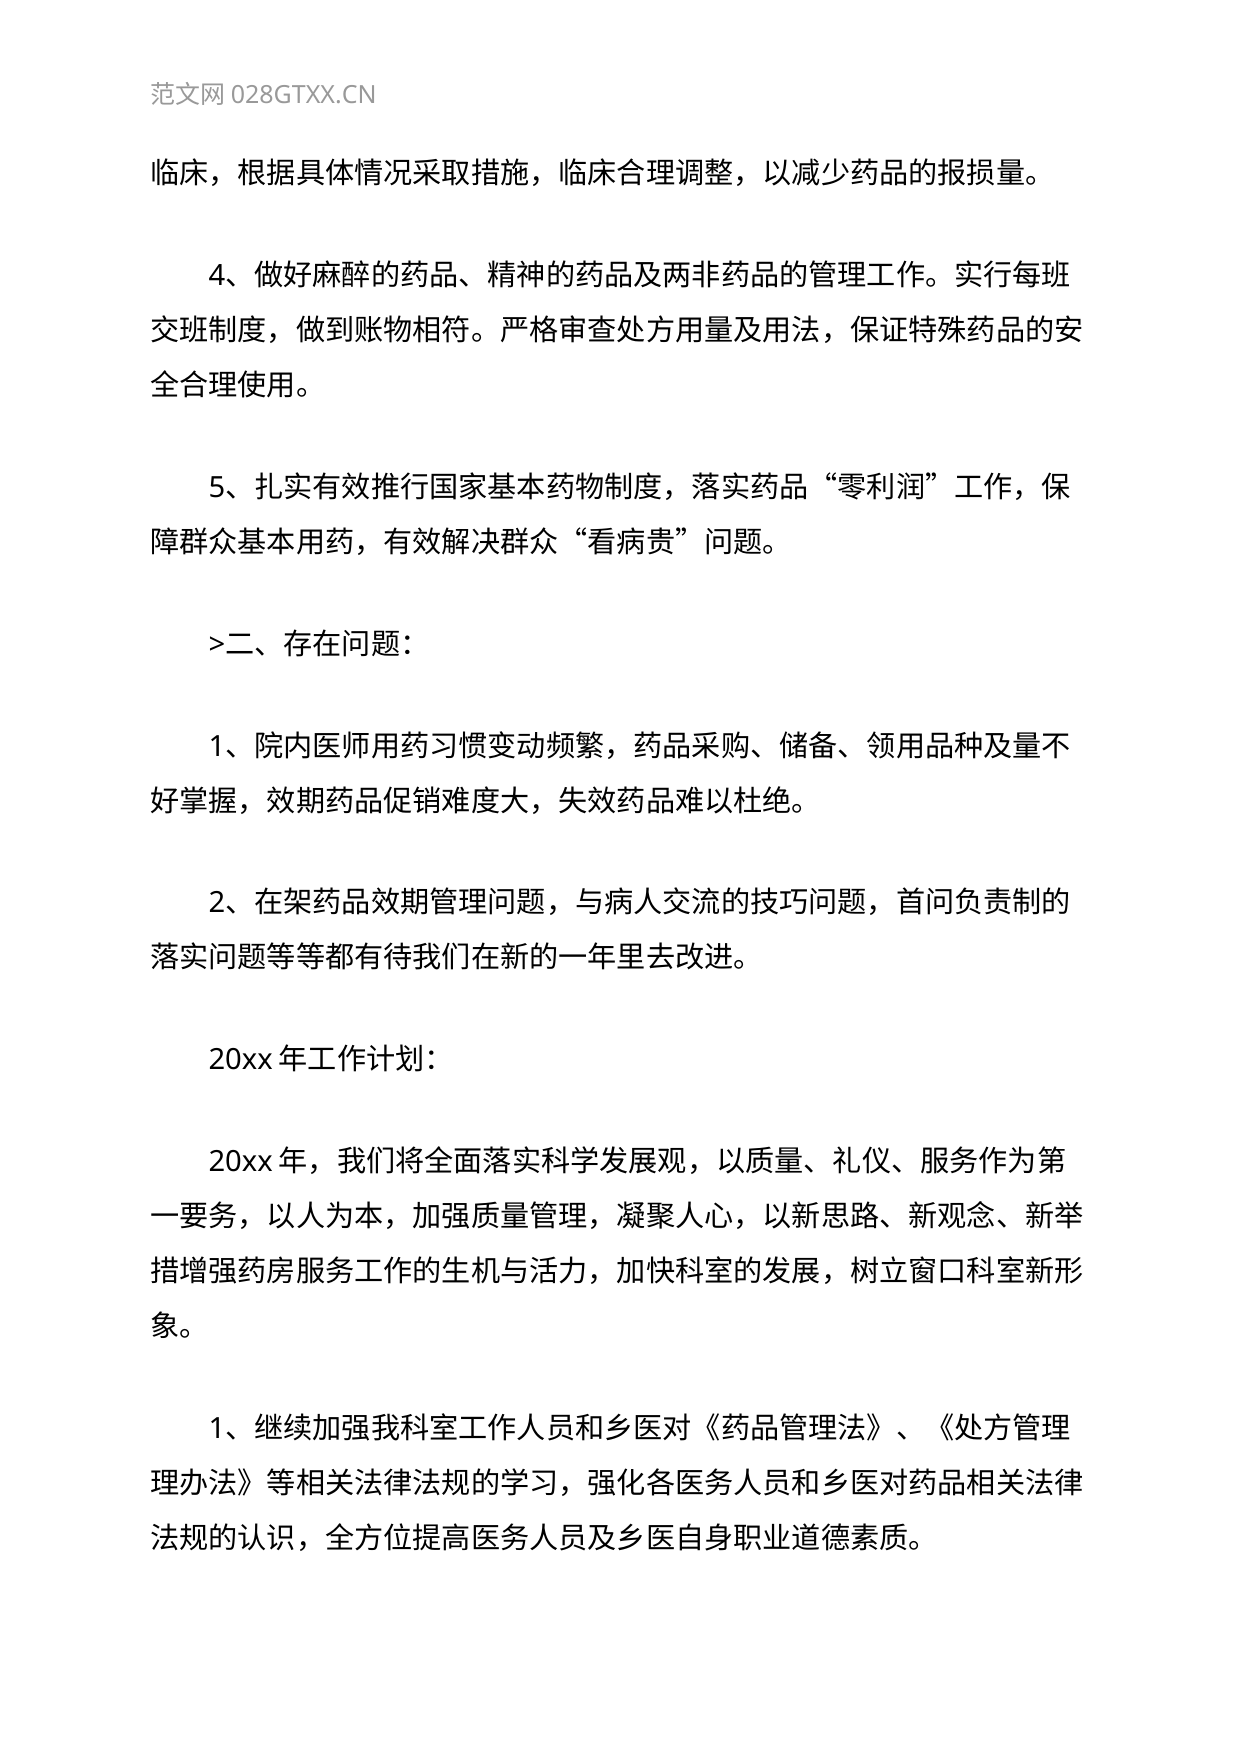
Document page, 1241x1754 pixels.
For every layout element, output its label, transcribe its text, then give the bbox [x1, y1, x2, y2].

text 2、在架药品效期管理问题，与病人交流的技巧问题，首问负责制的落实问题等等都有待我们在新的一年里去改进。 [150, 879, 1090, 976]
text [150, 150, 1090, 192]
text >二、存在问题： [150, 620, 1090, 663]
text 1、继续加强我科室工作人员和乡医对《药品管理法》、《处方管理理办法》等相关法律法规的学习，强化各医务人员和乡医对药品相关法律法规的认识，全方位提高医务人员及乡医自身职业道德素质。 [150, 1404, 1090, 1556]
text 4、做好麻醉的药品、精神的药品及两非药品的管理工作。实行每班交班制度，做到账物相符。严格审查处方用量及用法，保证特殊药品的安全合理使用。 [150, 252, 1090, 404]
text 5、扎实有效推行国家基本药物制度，落实药品“零利润”工作，保障群众基本用药，有效解决群众“看病贵”问题。 [150, 463, 1090, 561]
text 20xx年，我们将全面落实科学发展观，以质量、礼仪、服务作为第一要务，以人为本，加强质量管理，凝聚人心，以新思路、新观念、新举措增强药房服务工作的生机与活力，加快科室的发展，树立窗口科室新形象。 [150, 1138, 1090, 1345]
text 20xx年工作计划： [150, 1036, 1090, 1078]
text 1、院内医师用药习惯变动频繁，药品采购、储备、领用品种及量不好掌握，效期药品促销难度大，失效药品难以杜绝。 [150, 722, 1090, 819]
